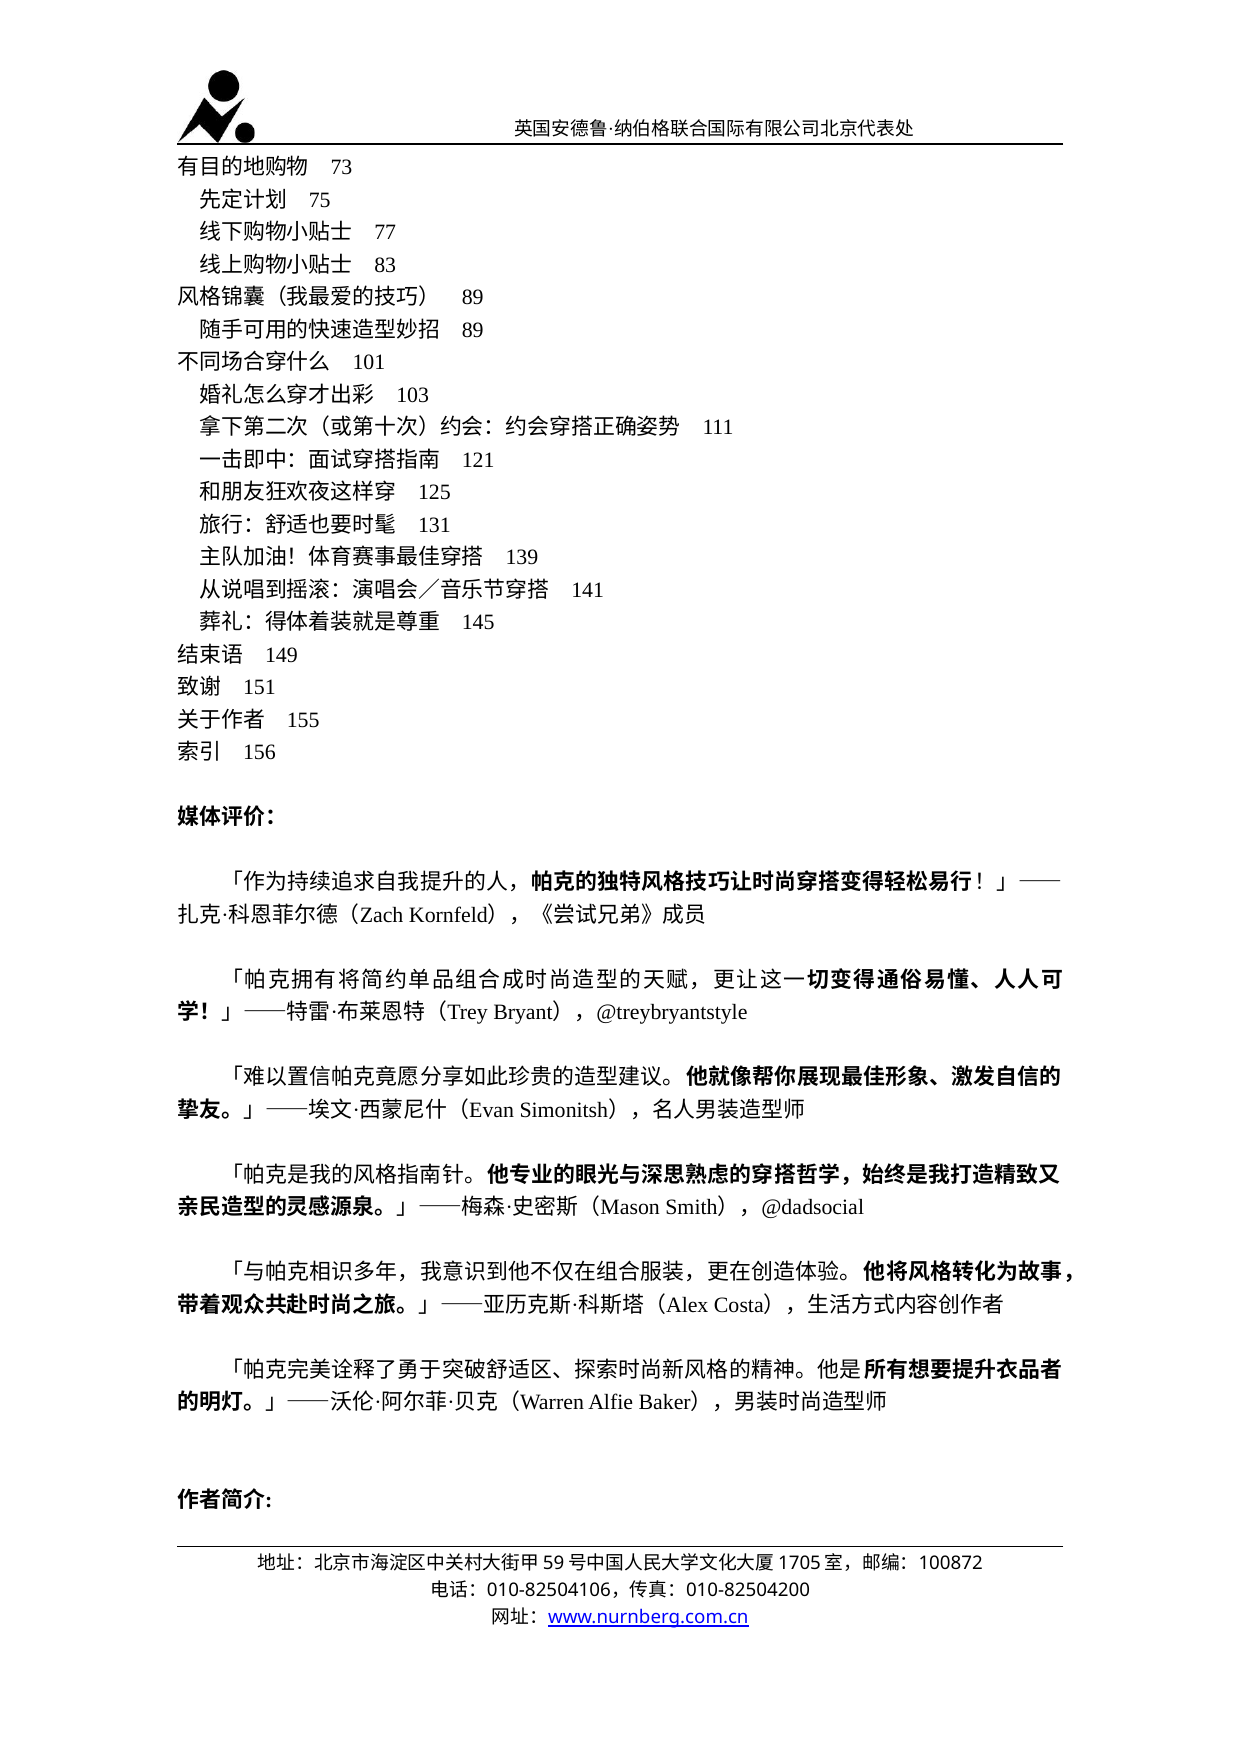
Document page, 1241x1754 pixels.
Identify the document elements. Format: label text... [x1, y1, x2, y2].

text 旅行：舒适也要时髦 131 [177, 506, 1063, 539]
text 致谢 151 [177, 669, 1063, 701]
text 关于作者 155 [177, 701, 1063, 734]
text 索引 156 [177, 734, 1063, 766]
text 婚礼怎么穿才出彩 103 [177, 376, 1063, 409]
text 「帕克拥有将简约单品组合成时尚造型的天赋，更让这一切变得通俗易懂、人人可学！」——特雷·布莱恩特（Trey Bryant），@treybryantstyle [177, 961, 1063, 1026]
text 风格锦囊（我最爱的技巧） 89 [177, 279, 1063, 311]
text 和朋友狂欢夜这样穿 125 [177, 474, 1063, 506]
text 「帕克是我的风格指南针。他专业的眼光与深思熟虑的穿搭哲学，始终是我打造精致又亲民造型的灵感源泉。」——梅森·史密斯（Mason Smith），@dadsocial [177, 1156, 1063, 1221]
text 从说唱到摇滚：演唱会／音乐节穿搭 141 [177, 571, 1063, 604]
text 线下购物小贴士 77 [177, 214, 1063, 246]
text 不同场合穿什么 101 [177, 344, 1063, 376]
text 葬礼：得体着装就是尊重 145 [177, 604, 1063, 636]
text 随手可用的快速造型妙招 89 [177, 311, 1063, 344]
text 「难以置信帕克竟愿分享如此珍贵的造型建议。他就像帮你展现最佳形象、激发自信的挚友。」——埃文·西蒙尼什（Evan Simonitsh），名人男装造型师 [177, 1059, 1063, 1124]
text 有目的地购物 73 [177, 149, 1063, 181]
text 线上购物小贴士 83 [177, 246, 1063, 279]
text 主队加油！体育赛事最佳穿搭 139 [177, 539, 1063, 571]
text 「作为持续追求自我提升的人，帕克的独特风格技巧让时尚穿搭变得轻松易行！」——扎克·科恩菲尔德（Zach Kornfeld），《尝试兄弟》成员 [177, 864, 1063, 929]
text 「帕克完美诠释了勇于突破舒适区、探索时尚新风格的精神。他是所有想要提升衣品者的明灯。」——沃伦·阿尔菲·贝克（Warren Alfie Baker），男装时尚造型师 [177, 1351, 1063, 1416]
text 结束语 149 [177, 636, 1063, 669]
picture [177, 70, 255, 143]
text 拿下第二次（或第十次）约会：约会穿搭正确姿势 111 [177, 409, 1063, 441]
text 先定计划 75 [177, 181, 1063, 214]
text 作者简介: [177, 1481, 1063, 1514]
text 媒体评价： [177, 799, 1063, 831]
text 「与帕克相识多年，我意识到他不仅在组合服装，更在创造体验。他将风格转化为故事，带着观众共赴时尚之旅。」——亚历克斯·科斯塔（Alex Costa），生活方式内容创作者 [177, 1254, 1063, 1319]
text 一击即中：面试穿搭指南 121 [177, 441, 1063, 474]
